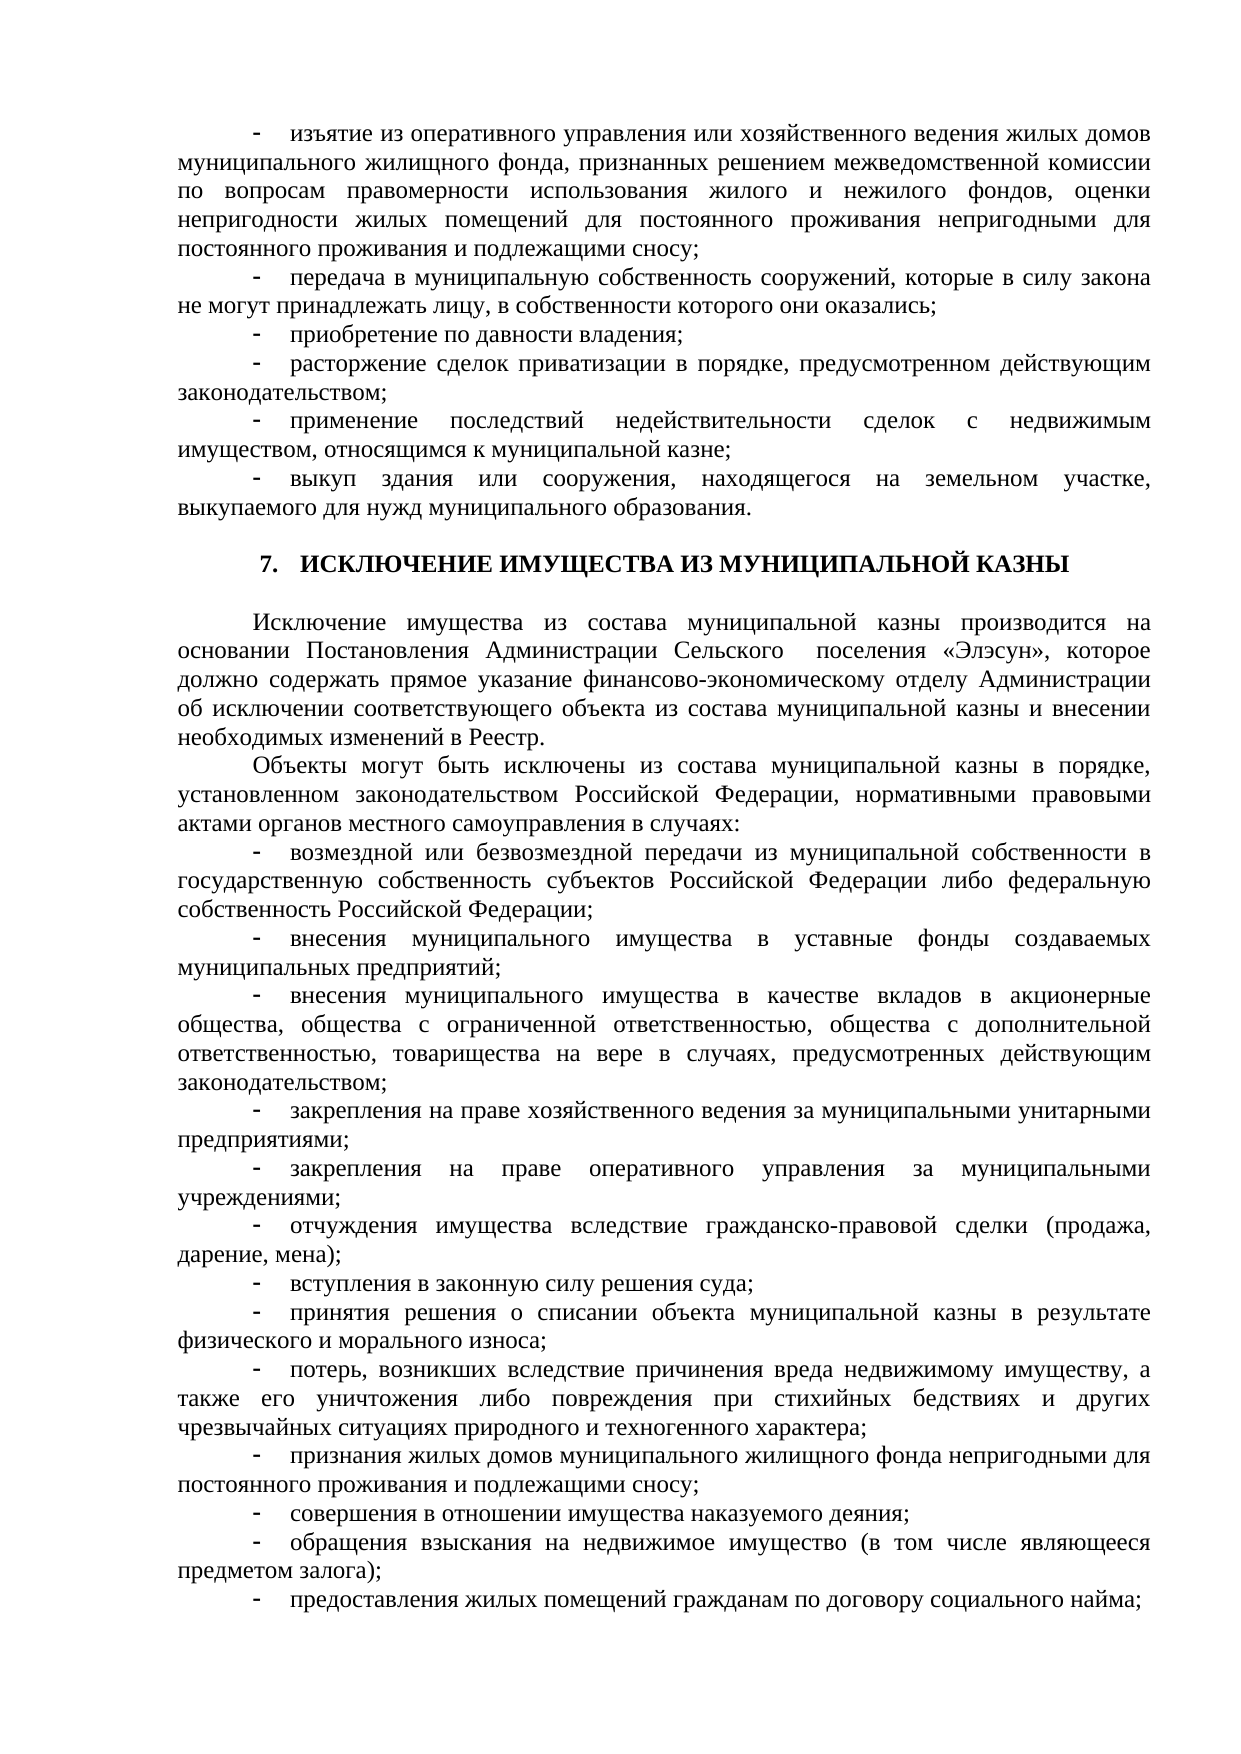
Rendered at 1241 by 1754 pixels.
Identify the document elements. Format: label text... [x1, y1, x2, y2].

text  обращения взыскания на недвижимое имущество (в том числе являющееся предметом залога); [177, 1527, 1152, 1584]
text  закрепления на праве хозяйственного ведения за муниципальными унитарными предприятиями; [177, 1096, 1152, 1153]
text  выкуп здания или сооружения, находящегося на земельном участке, выкупаемого для нужд муниципального образования. [177, 463, 1152, 521]
text Объекты могут быть исключены из состава муниципальной казны в порядке, установленном законодательством Российской Федерации, нормативными правовыми актами органов местного самоуправления в случаях: [177, 751, 1152, 837]
text  признания жилых домов муниципального жилищного фонда непригодными для постоянного проживания и подлежащими сносу; [177, 1441, 1152, 1498]
text 7. ИСКЛЮЧЕНИЕ ИМУЩЕСТВА ИЗ МУНИЦИПАЛЬНОЙ КАЗНЫ [177, 549, 1152, 578]
text  возмездной или безвозмездной передачи из муниципальной собственности в государственную собственность субъектов Российской Федерации либо федеральную собственность Российской Федерации; [177, 837, 1152, 923]
text  внесения муниципального имущества в качестве вкладов в акционерные общества, общества с ограниченной ответственностью, общества с дополнительной ответственностью, товарищества на вере в случаях, предусмотренных действующим законодательством; [177, 981, 1152, 1096]
text  предоставления жилых помещений гражданам по договору социального найма; [177, 1584, 1152, 1613]
text  приобретение по давности владения; [177, 319, 1152, 348]
text Исключение имущества из состава муниципальной казны производится на основании Постановления Администрации Сельского поселения «Элэсун», которое должно содержать прямое указание финансово-экономическому отделу Администрации об исключении соответствующего объекта из состава муниципальной казны и внесении необходимых изменений в Реестр. [177, 607, 1152, 751]
text  вступления в законную силу решения суда; [177, 1268, 1152, 1297]
text  передача в муниципальную собственность сооружений, которые в силу закона не могут принадлежать лицу, в собственности которого они оказались; [177, 262, 1152, 319]
text  внесения муниципального имущества в уставные фонды создаваемых муниципальных предприятий; [177, 923, 1152, 981]
text  принятия решения о списании объекта муниципальной казны в результате физического и морального износа; [177, 1297, 1152, 1354]
text  расторжение сделок приватизации в порядке, предусмотренном действующим законодательством; [177, 348, 1152, 406]
text  потерь, возникших вследствие причинения вреда недвижимому имуществу, а также его уничтожения либо повреждения при стихийных бедствиях и других чрезвычайных ситуациях природного и техногенного характера; [177, 1354, 1152, 1441]
text  совершения в отношении имущества наказуемого деяния; [177, 1498, 1152, 1527]
text  отчуждения имущества вследствие гражданско-правовой сделки (продажа, дарение, мена); [177, 1211, 1152, 1268]
text  изъятие из оперативного управления или хозяйственного ведения жилых домов муниципального жилищного фонда, признанных решением межведомственной комиссии по вопросам правомерности использования жилого и нежилого фондов, оценки непригодности жилых помещений для постоянного проживания непригодными для постоянного проживания и подлежащими сносу; [177, 118, 1152, 262]
text  закрепления на праве оперативного управления за муниципальными учреждениями; [177, 1153, 1152, 1211]
text  применение последствий недействительности сделок с недвижимым имуществом, относящимся к муниципальной казне; [177, 406, 1152, 463]
